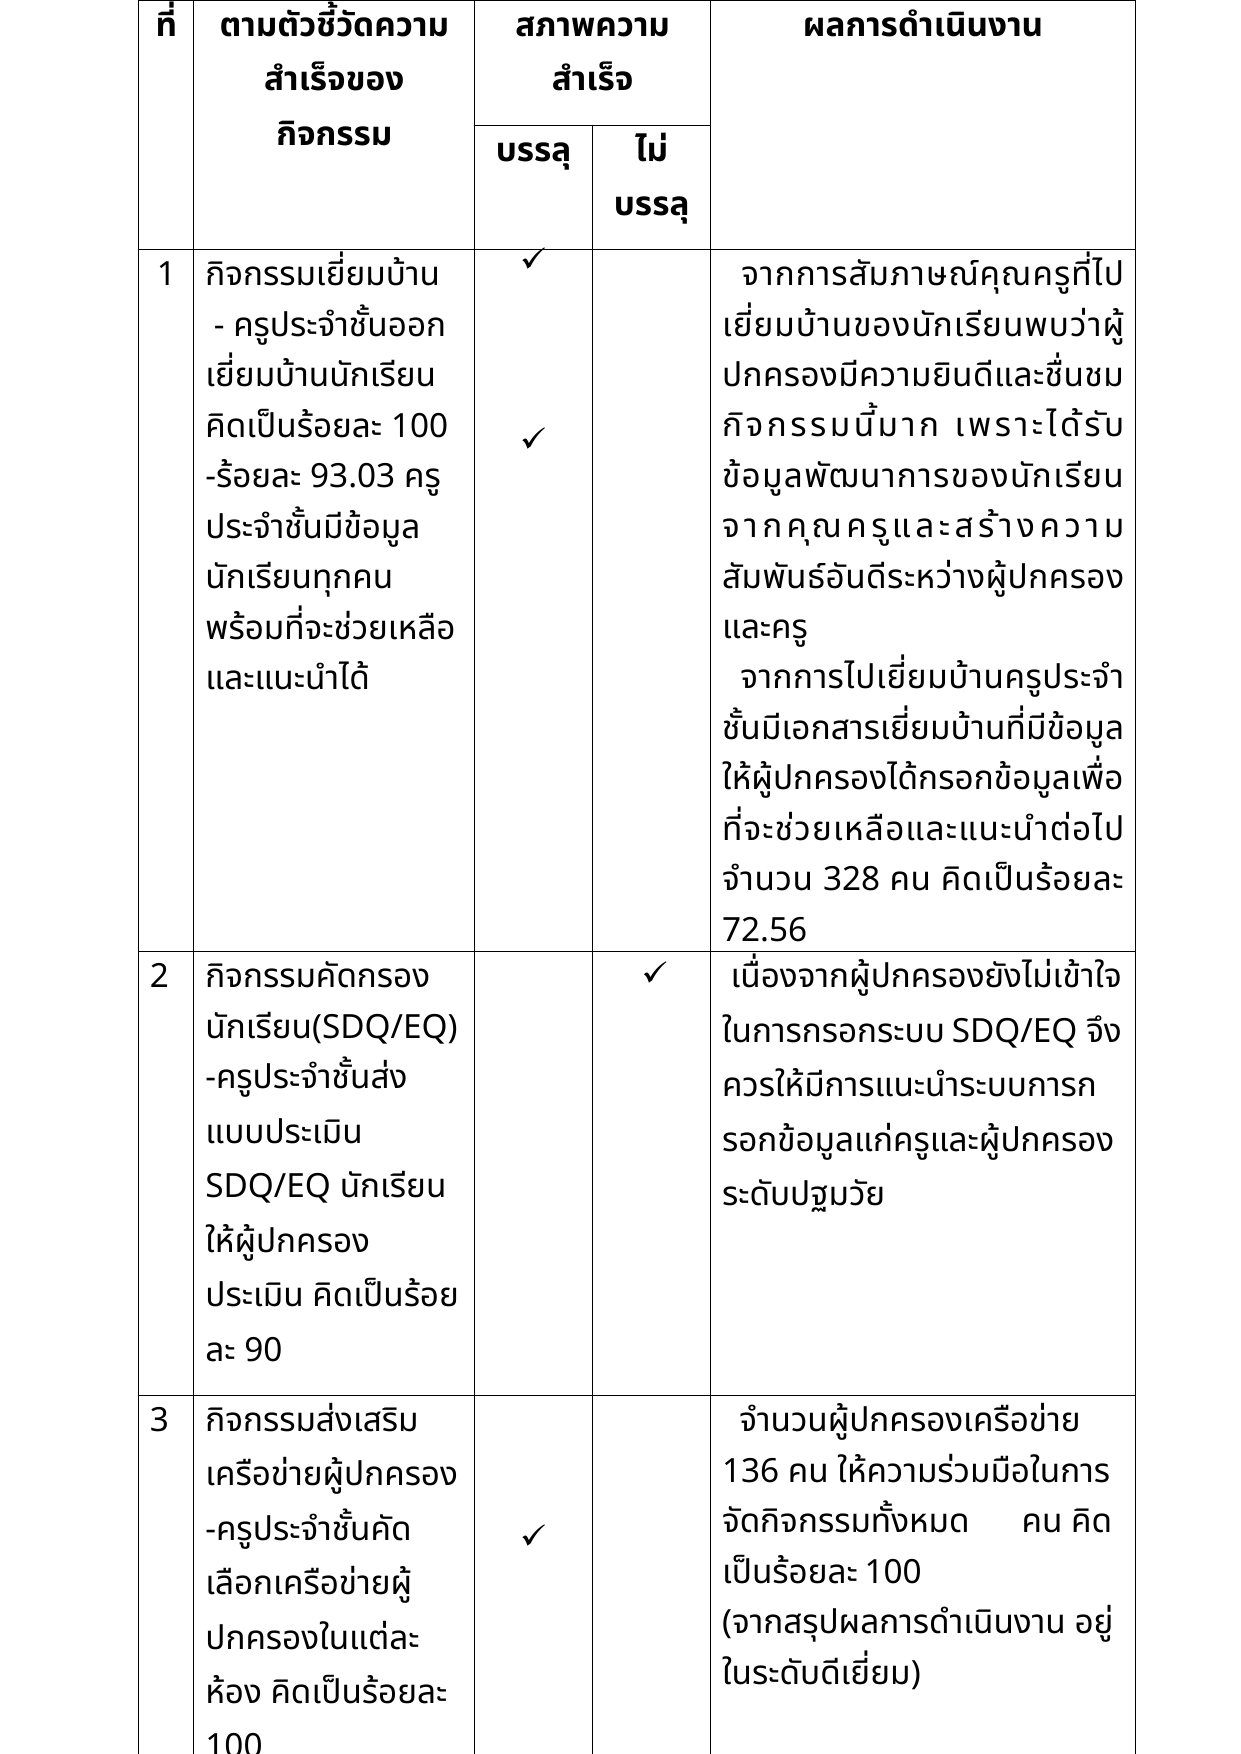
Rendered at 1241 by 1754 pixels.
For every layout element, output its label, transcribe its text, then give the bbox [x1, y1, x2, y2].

table_header สภาพความสำเร็จ [475, 1, 710, 124]
table_header ที่ [139, 1, 193, 249]
table_cell 1 [139, 250, 193, 951]
table_cell [475, 250, 592, 951]
table_cell [593, 250, 710, 951]
table_cell 3 [139, 1396, 193, 1754]
table_cell บรรลุ [475, 126, 592, 249]
table_header ผลการดำเนินงาน [711, 1, 1135, 249]
table_cell จำนวนผู้ปกครองเครือข่าย 136 คน ให้ความร่วมมือในการจัดกิจกรรมทั้งหมด คน คิดเป็นร้อยละ100 (จากสรุปผลการดำเนินงาน อยู่ในระดับดีเยี่ยม) [711, 1396, 1135, 1754]
table_cell [593, 952, 710, 1395]
table_cell เนื่องจากผู้ปกครองยังไม่เข้าใจในการกรอกระบบSDQ/EQ จึงควรให้มีการแนะนำระบบการกรอกข้อมูลแก่ครูและผู้ปกครองระดับปฐมวัย [711, 952, 1135, 1395]
table_cell จากการสัมภาษณ์คุณครูที่ไปเยี่ยมบ้านของนักเรียนพบว่าผู้ปกครองมีความยินดีและชื่นชมกิจกรรมนี้มาก เพราะได้รับข้อมูลพัฒนาการของนักเรียนจากคุณครูและสร้างความสัมพันธ์อันดีระหว่างผู้ปกครองและครู จากการไปเยี่ยมบ้านครูประจำชั้นมีเอกสารเยี่ยมบ้านที่มีข้อมูลให้ผู้ปกครองได้กรอกข้อมูลเพื่อที่จะช่วยเหลือและแนะนำต่อไป จำนวน 328 คน คิดเป็นร้อยละ 72.56 [711, 250, 1135, 951]
table_cell [593, 1396, 710, 1754]
table_cell [475, 1396, 592, 1754]
table_cell 2 [139, 952, 193, 1395]
table_cell ไม่บรรลุ [593, 126, 710, 249]
table_header ตามตัวชี้วัดความสำเร็จของ กิจกรรม [194, 1, 474, 249]
table_cell กิจกรรมเยี่ยมบ้าน - ครูประจำชั้นออกเยี่ยมบ้านนักเรียน คิดเป็นร้อยละ 100 -ร้อยละ 93.03 ครูประจำชั้นมีข้อมูลนักเรียนทุกคนพร้อมที่จะช่วยเหลือและแนะนำได้ [194, 250, 474, 951]
table_cell [475, 952, 592, 1395]
table_cell กิจกรรมคัดกรองนักเรียน(SDQ/EQ) -ครูประจำชั้นส่งแบบประเมิน SDQ/EQ นักเรียน ให้ผู้ปกครองประเมิน คิดเป็นร้อยละ 90 [194, 952, 474, 1395]
table_cell กิจกรรมส่งเสริมเครือข่ายผู้ปกครอง -ครูประจำชั้นคัดเลือกเครือข่ายผู้ปกครองในแต่ละห้อง คิดเป็นร้อยละ 100 [194, 1396, 474, 1754]
